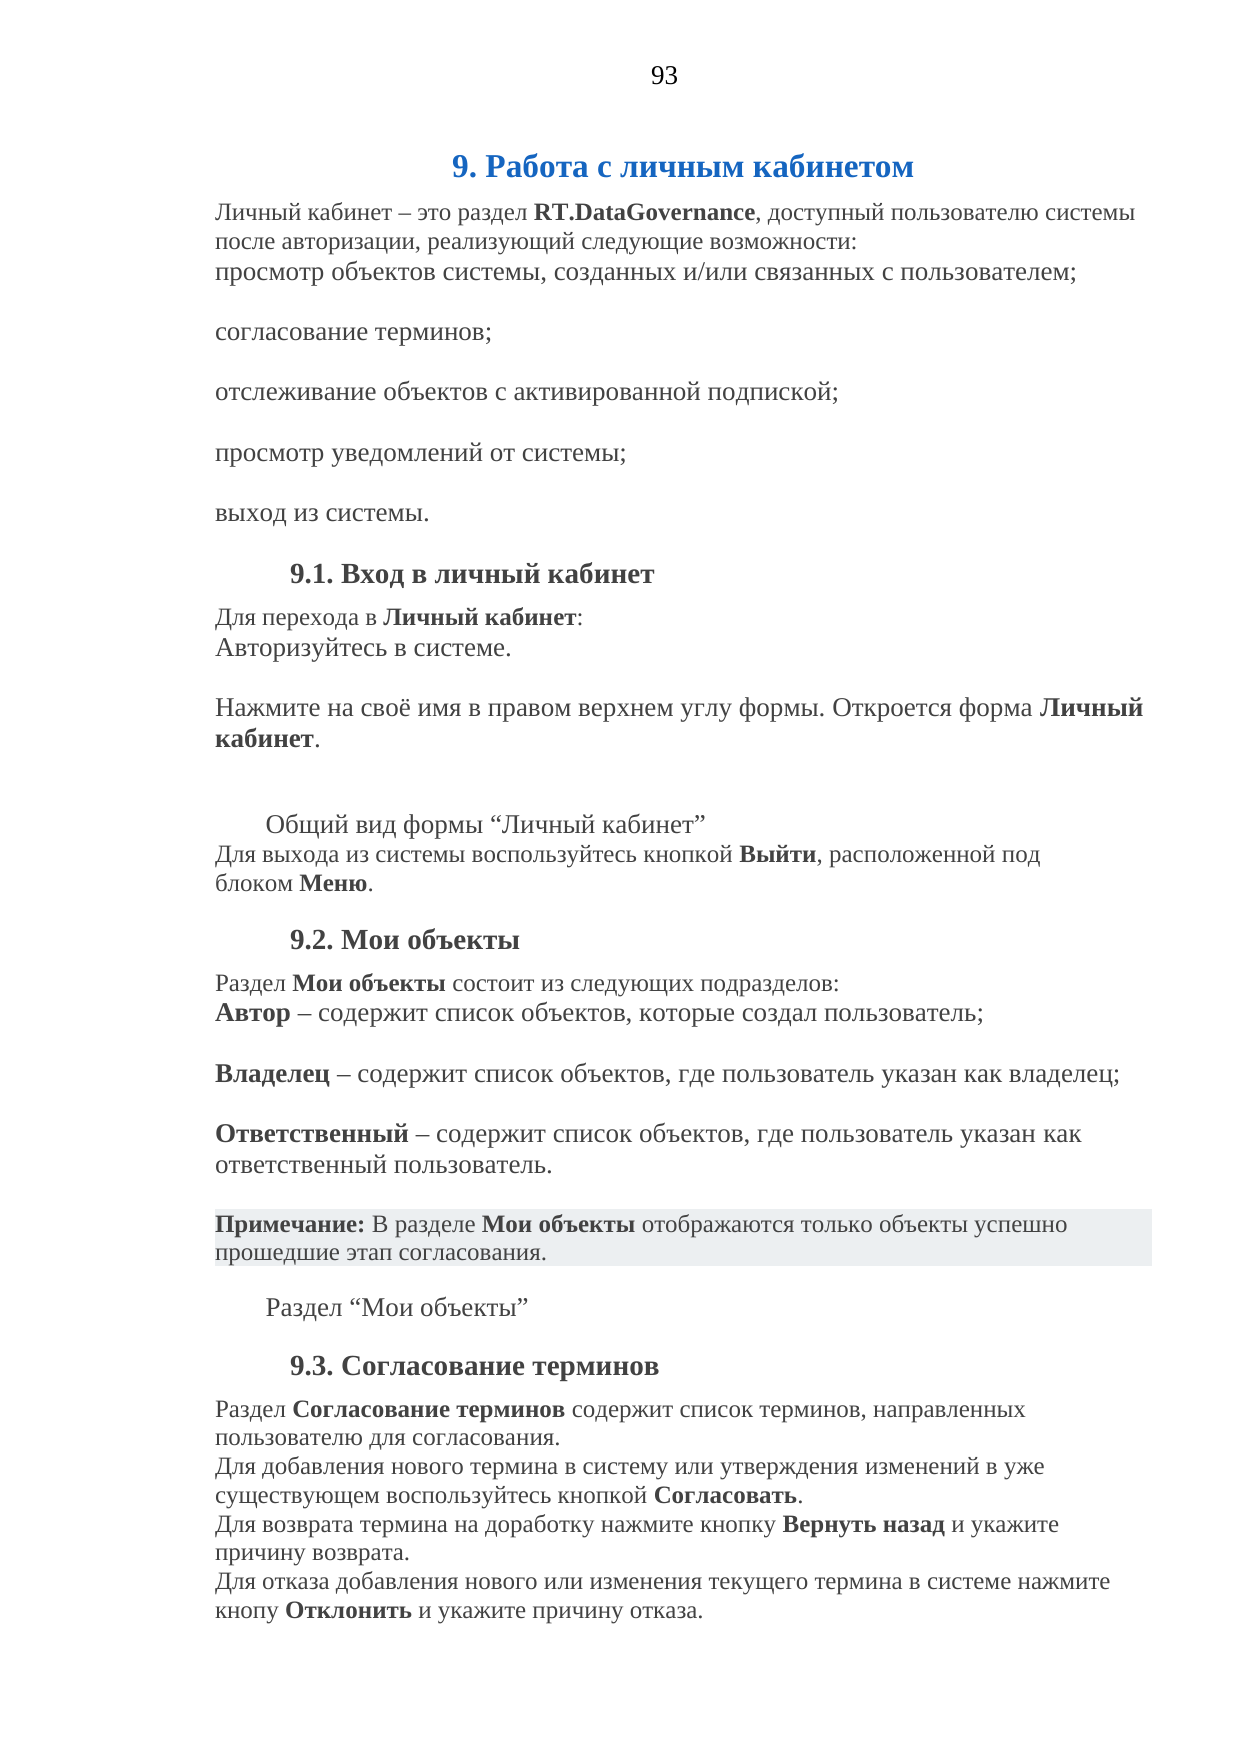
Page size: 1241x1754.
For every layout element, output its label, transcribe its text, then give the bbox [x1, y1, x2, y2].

text Нажмите на своё имя в правом верхнем углу формы. Откроется форма Личный кабинет. [215, 691, 1152, 754]
text просмотр объектов системы, созданных и/или связанных с пользователем; [215, 255, 1152, 286]
text отслеживание объектов с активированной подпиской; [215, 375, 1152, 406]
subtitle 9. Работа с личным кабинетом [215, 146, 1152, 185]
text Для отказа добавления нового или изменения текущего термина в системе нажмите кнопу Отклонить и укажите причину отказа. [215, 1566, 1152, 1624]
text Раздел Согласование терминов содержит список терминов, направленных пользователю для согласования. [215, 1394, 1152, 1451]
text Для добавления нового термина в систему или утверждения изменений в уже существующем воспользуйтесь кнопкой Согласовать. [215, 1451, 1152, 1509]
text Авторизуйтесь в системе. [215, 631, 1152, 662]
text Раздел Мои объекты состоит из следующих подразделов: [215, 968, 1152, 997]
subtitle 9.3. Согласование терминов [290, 1348, 1152, 1381]
text Владелец – содержит список объектов, где пользователь указан как владелец; [215, 1057, 1152, 1088]
text согласование терминов; [215, 315, 1152, 346]
text Раздел “Мои объекты” [215, 1266, 1152, 1323]
text Для возврата термина на доработку нажмите кнопку Вернуть назад и укажите причину возврата. [215, 1509, 1152, 1566]
text Примечание: В разделе Мои объекты отображаются только объекты успешно прошедшие этап согласования. [215, 1209, 1152, 1266]
subtitle 9.2. Мои объекты [290, 922, 1152, 955]
text выход из системы. [215, 496, 1152, 527]
text Личный кабинет – это раздел RT.DataGovernance, доступный пользователю системы после авторизации, реализующий следующие возможности: [215, 197, 1152, 255]
text Ответственный – содержит список объектов, где пользователь указан как ответственный пользователь. [215, 1117, 1152, 1179]
text Автор – содержит список объектов, которые создал пользователь; [215, 997, 1152, 1028]
text просмотр уведомлений от системы; [215, 436, 1152, 467]
subtitle 9.1. Вход в личный кабинет [290, 556, 1152, 590]
text Для перехода в Личный кабинет: [215, 602, 1152, 631]
text Общий вид формы “Личный кабинет” [215, 783, 1152, 839]
text Для выхода из системы воспользуйтесь кнопкой Выйти, расположенной под блоком Меню. [215, 839, 1152, 897]
